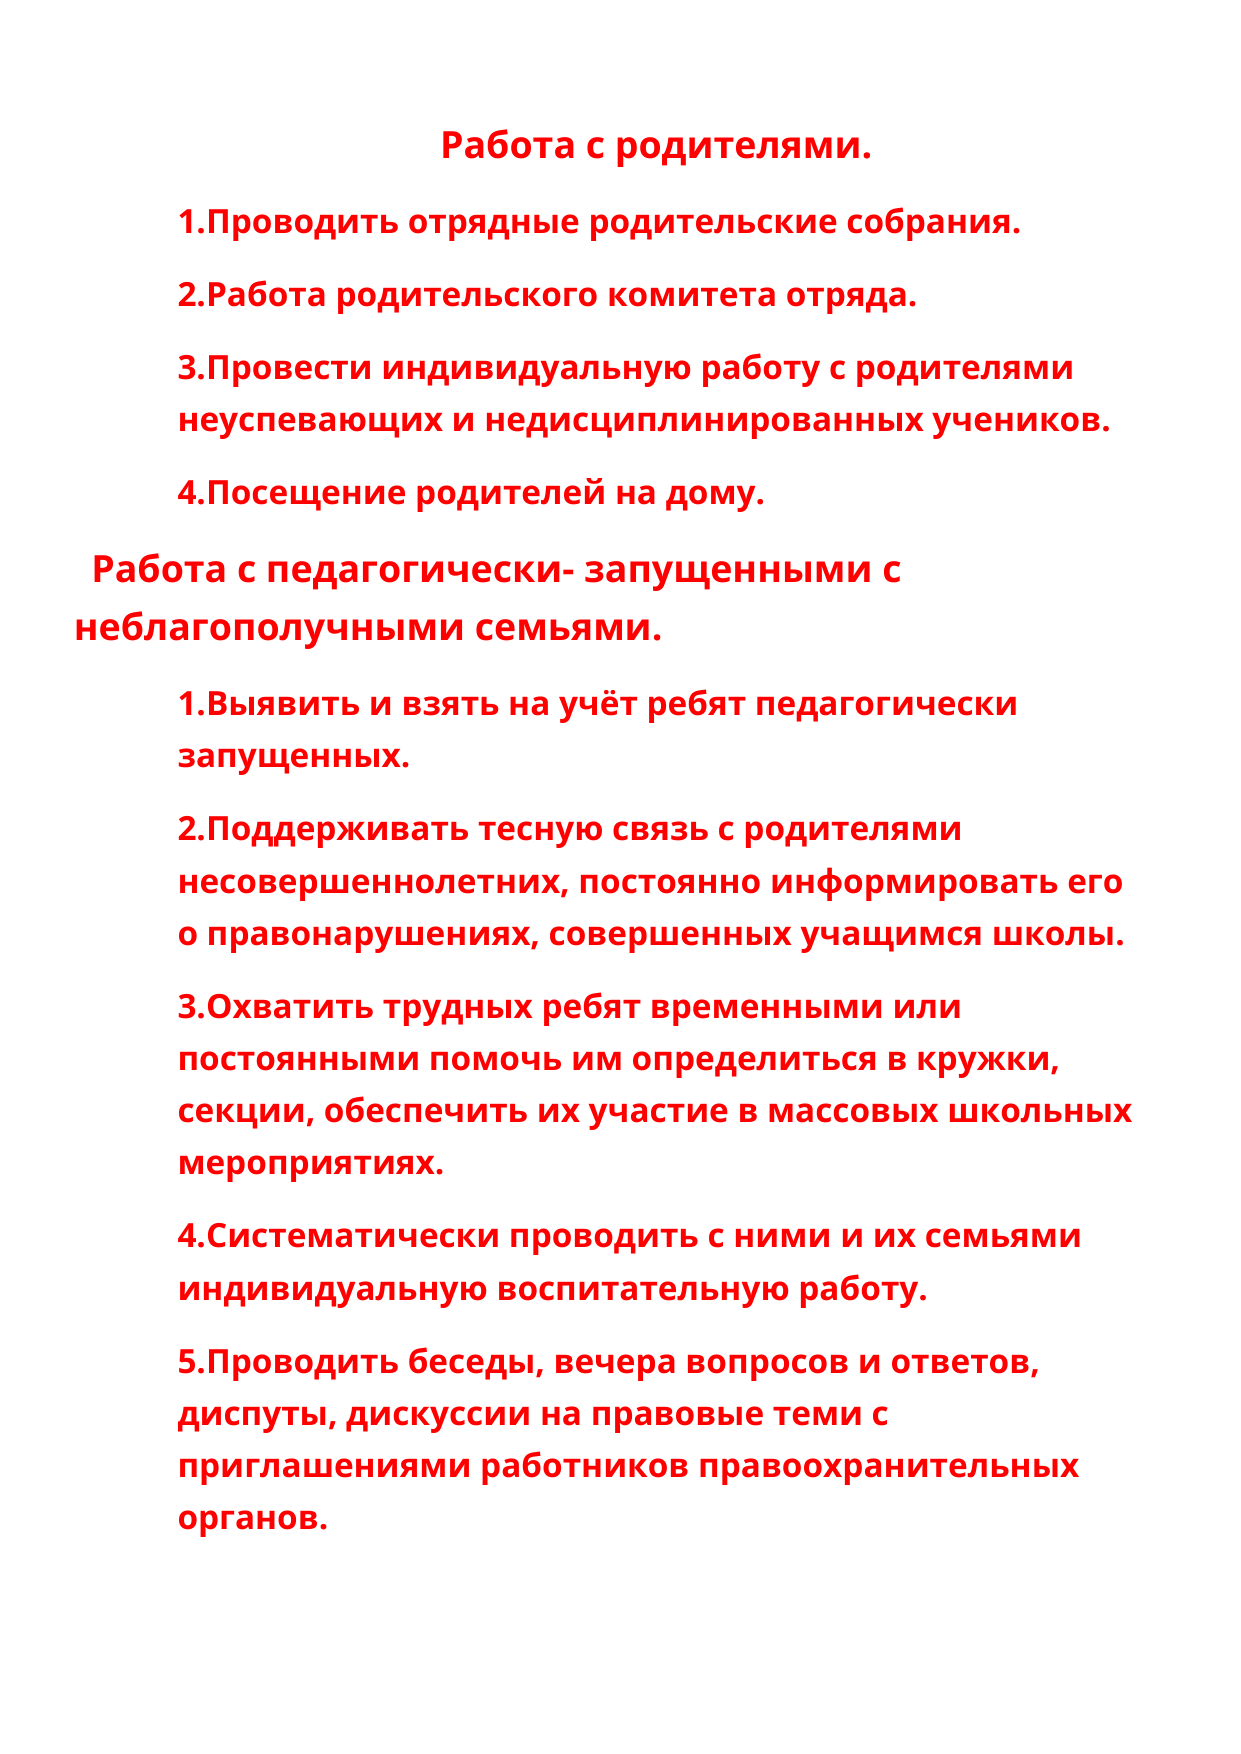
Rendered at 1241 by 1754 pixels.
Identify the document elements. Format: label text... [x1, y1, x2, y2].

text Работа с педагогически- запущенными с неблагополучными семьями. [74, 542, 1152, 652]
text 5.Проводить беседы, вечера вопросов и ответов, диспуты, дискуссии на правовые теми с приглашениями работников правоохранительных органов. [177, 1337, 1152, 1539]
text Работа с родителями. [177, 118, 1152, 169]
text 3.Провести индивидуальную работу с родителями неуспевающих и недисциплинированных учеников. [177, 344, 1152, 441]
text 2.Работа родительского комитета отряда. [177, 271, 1152, 316]
text 1.Выявить и взять на учёт ребят педагогически запущенных. [177, 680, 1152, 778]
text 1.Проводить отрядные родительские собрания. [177, 198, 1152, 243]
text 4.Посещение родителей на дому. [177, 469, 1152, 514]
text 3.Охватить трудных ребят временными или постоянными помочь им определиться в кружки, секции, обеспечить их участие в массовых школьных мероприятиях. [177, 983, 1152, 1184]
text 4.Систематически проводить с ними и их семьями индивидуальную воспитательную работу. [177, 1212, 1152, 1310]
text 2.Поддерживать тесную связь с родителями несовершеннолетних, постоянно информировать его о правонарушениях, совершенных учащимся школы. [177, 805, 1152, 955]
